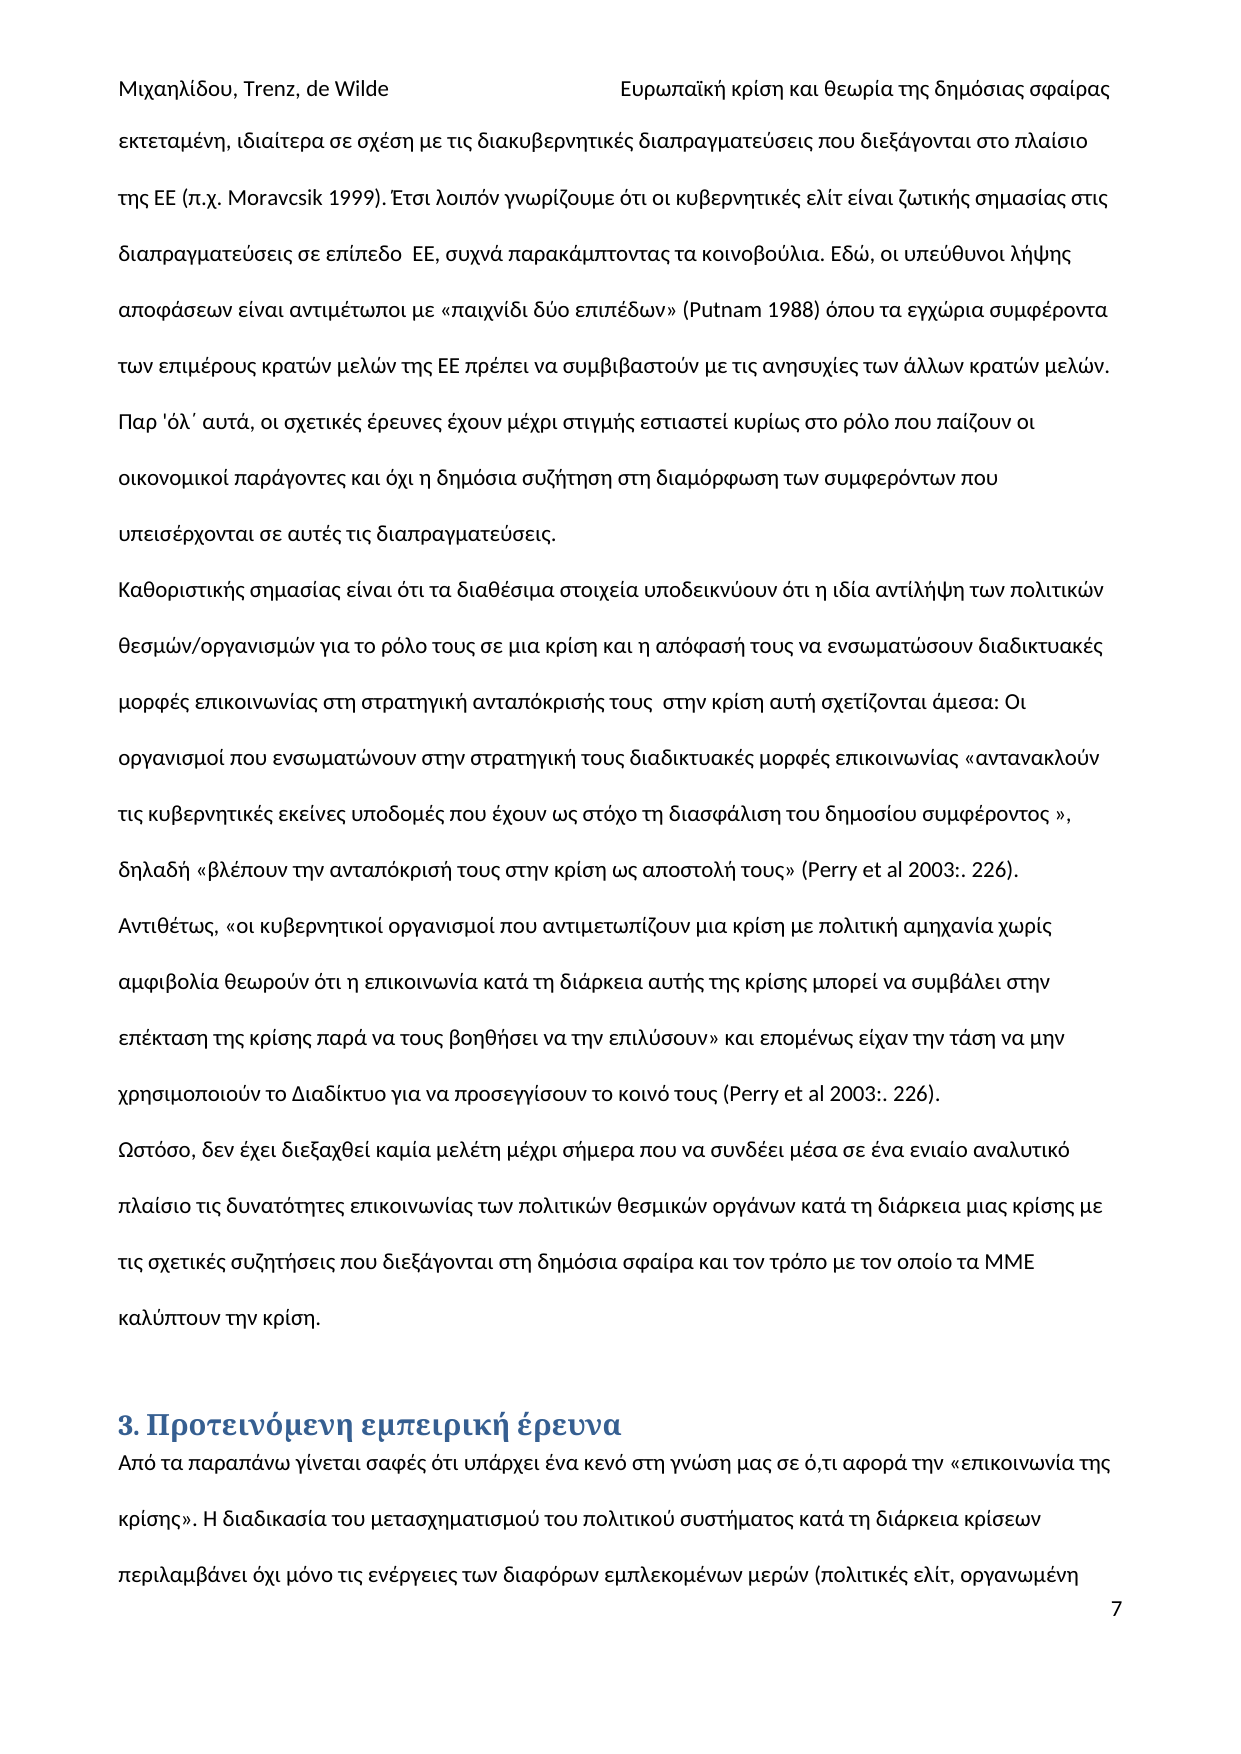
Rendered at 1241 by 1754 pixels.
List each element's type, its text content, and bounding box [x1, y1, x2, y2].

subtitle 3. Προτεινόμενη εμπειρική έρευνα [118, 1409, 1122, 1443]
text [118, 127, 1122, 1107]
text Ωστόσο, δεν έχει διεξαχθεί καμία μελέτη μέχρι σήμερα που να συνδέει μέσα σε ένα ενιαίο αναλυτικό πλαίσιο τις δυνατότητες επικοινωνίας των πολιτικών θεσμικών οργάνων κατά τη διάρκεια μιας κρίσης με τις σχετικές συζητήσεις που διεξάγονται στη δημόσια σφαίρα και τον τρόπο με τον οποίο τα ΜΜΕ καλύπτουν την κρίση. [118, 1135, 1122, 1331]
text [118, 1448, 1122, 1588]
